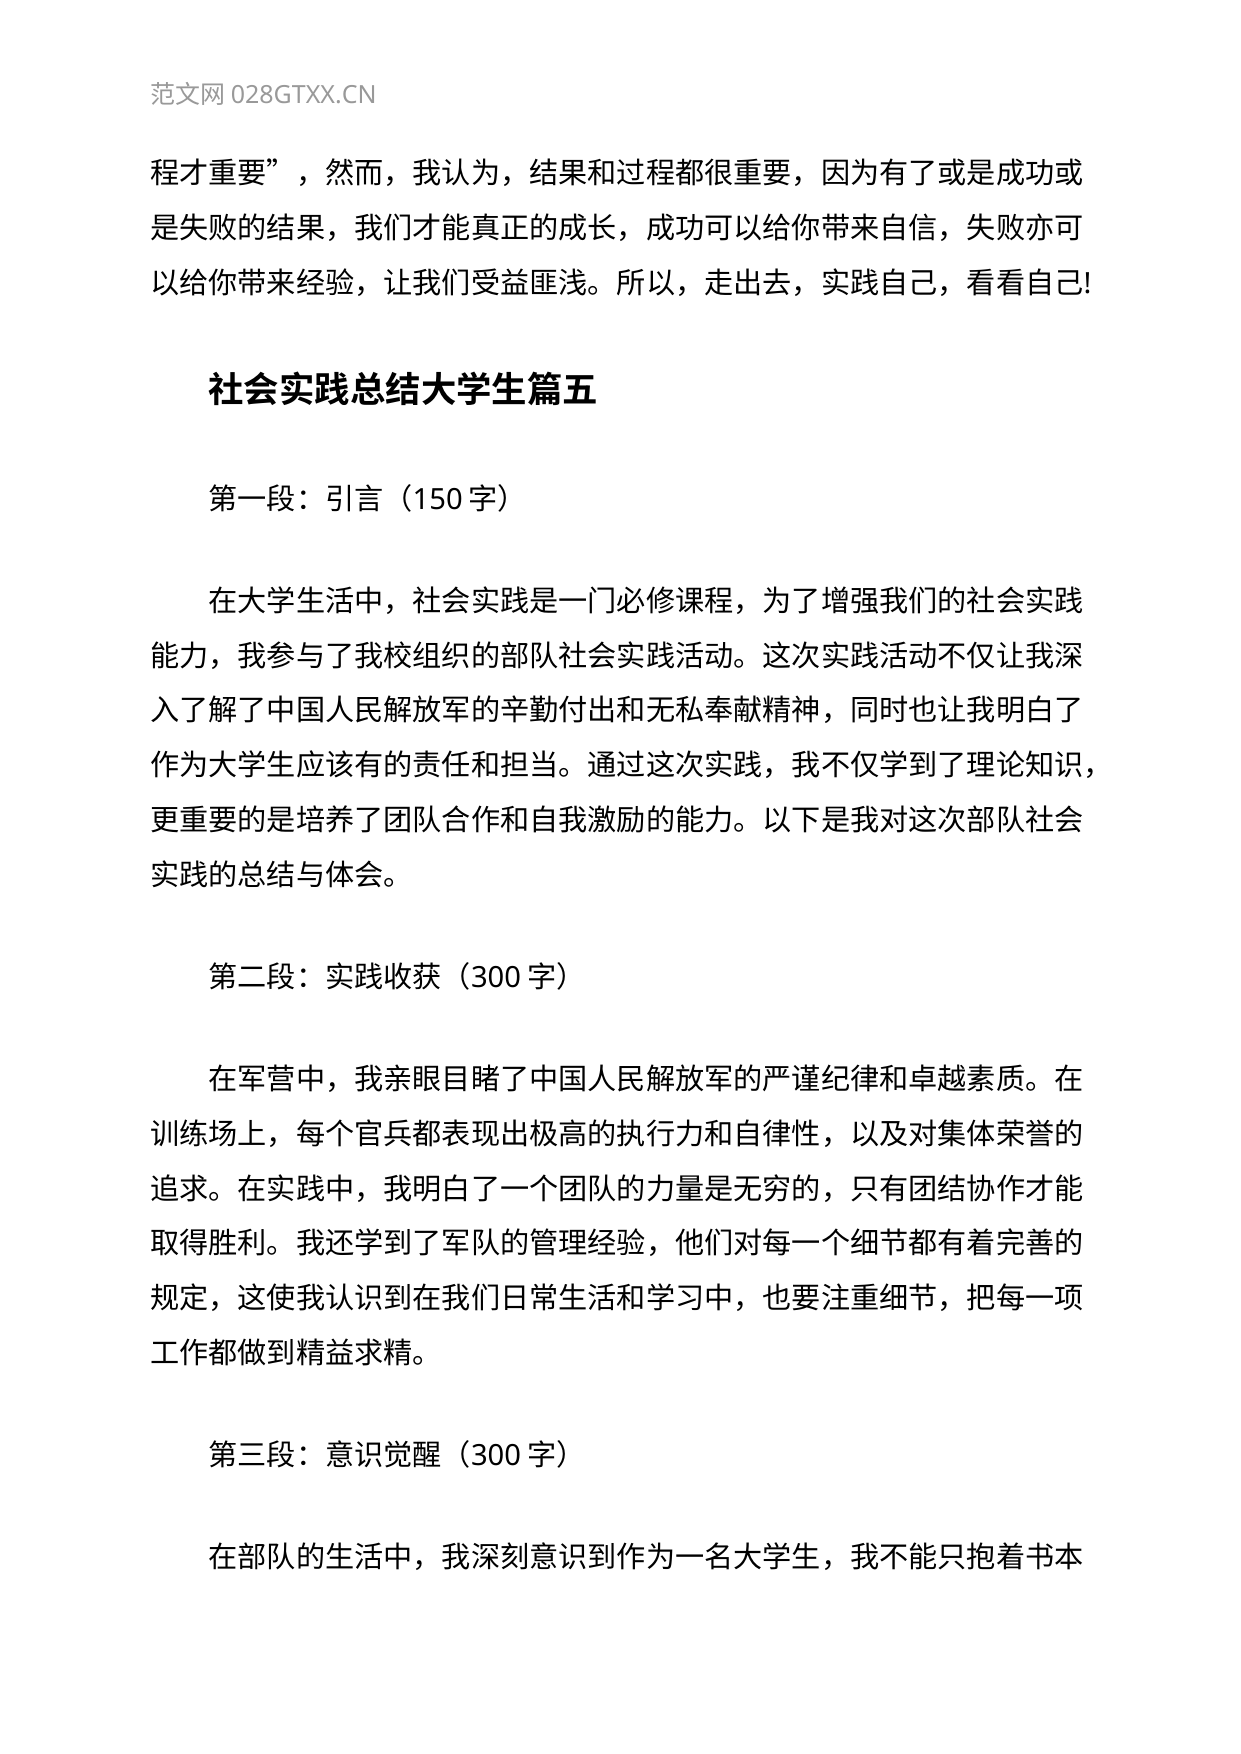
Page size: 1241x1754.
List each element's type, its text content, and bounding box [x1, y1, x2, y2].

text 第一段：引言（150字） [150, 475, 1090, 518]
text 在大学生活中，社会实践是一门必修课程，为了增强我们的社会实践能力，我参与了我校组织的部队社会实践活动。这次实践活动不仅让我深入了解了中国人民解放军的辛勤付出和无私奉献精神，同时也让我明白了作为大学生应该有的责任和担当。通过这次实践，我不仅学到了理论知识，更重要的是培养了团队合作和自我激励的能力。以下是我对这次部队社会实践的总结与体会。 [150, 577, 1090, 894]
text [150, 150, 1090, 302]
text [150, 1534, 1090, 1576]
text 第二段：实践收获（300字） [150, 953, 1090, 996]
text 社会实践总结大学生篇五 [150, 362, 1090, 413]
text 第三段：意识觉醒（300字） [150, 1432, 1090, 1474]
text 在军营中，我亲眼目睹了中国人民解放军的严谨纪律和卓越素质。在训练场上，每个官兵都表现出极高的执行力和自律性，以及对集体荣誉的追求。在实践中，我明白了一个团队的力量是无穷的，只有团结协作才能取得胜利。我还学到了军队的管理经验，他们对每一个细节都有着完善的规定，这使我认识到在我们日常生活和学习中，也要注重细节，把每一项工作都做到精益求精。 [150, 1055, 1090, 1372]
